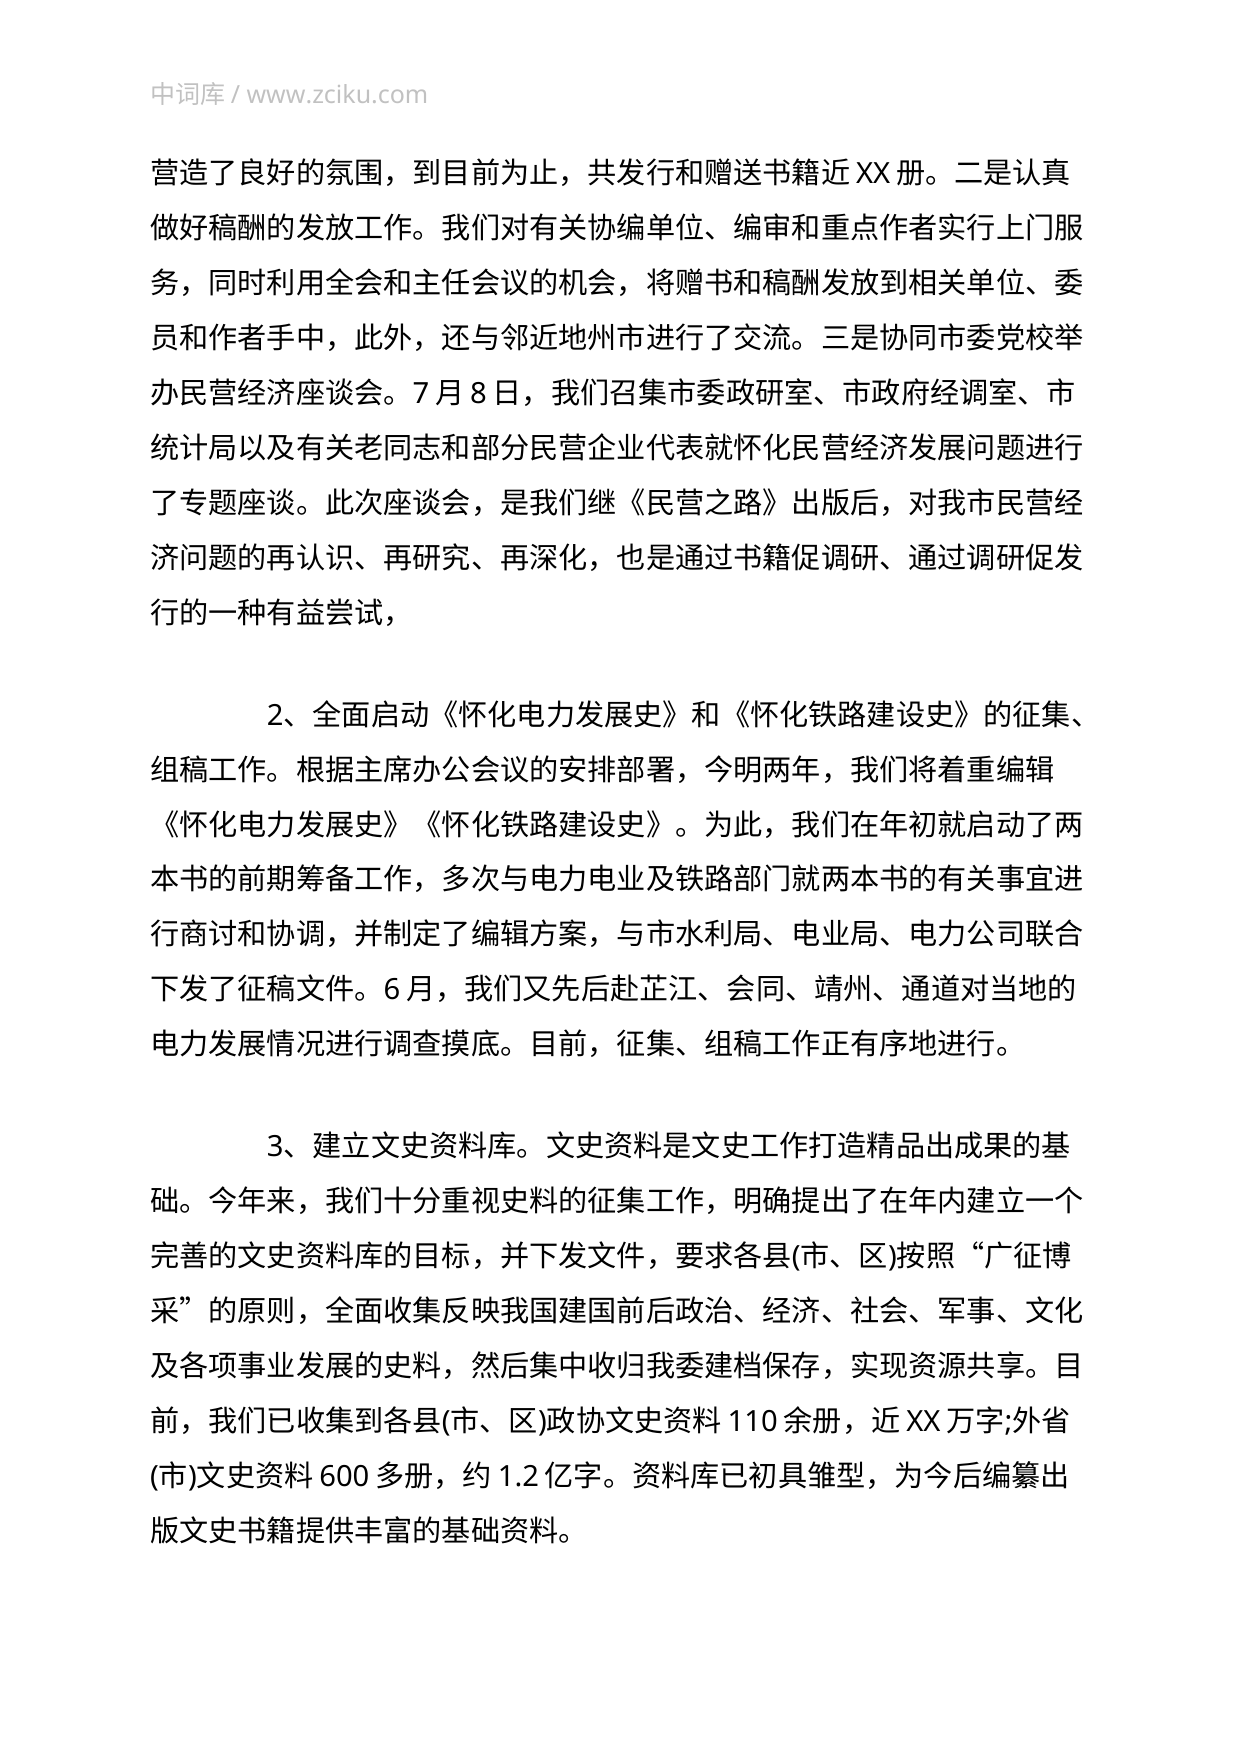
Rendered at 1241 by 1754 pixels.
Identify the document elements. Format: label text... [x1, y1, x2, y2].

text 3、建立文史资料库。文史资料是文史工作打造精品出成果的基础。今年来，我们十分重视史料的征集工作，明确提出了在年内建立一个完善的文史资料库的目标，并下发文件，要求各县(市、区)按照“广征博采”的原则，全面收集反映我国建国前后政治、经济、社会、军事、文化及各项事业发展的史料，然后集中收归我委建档保存，实现资源共享。目前，我们已收集到各县(市、区)政协文史资料110余册，近XX万字;外省(市)文史资料600多册，约1.2亿字。资料库已初具雏型，为今后编纂出版文史书籍提供丰富的基础资料。 [150, 1122, 1090, 1549]
text 2、全面启动《怀化电力发展史》和《怀化铁路建设史》的征集、组稿工作。根据主席办公会议的安排部署，今明两年，我们将着重编辑《怀化电力发展史》《怀化铁路建设史》。为此，我们在年初就启动了两本书的前期筹备工作，多次与电力电业及铁路部门就两本书的有关事宜进行商讨和协调，并制定了编辑方案，与市水利局、电业局、电力公司联合下发了征稿文件。6月，我们又先后赴芷江、会同、靖州、通道对当地的电力发展情况进行调查摸底。目前，征集、组稿工作正有序地进行。 [150, 691, 1090, 1063]
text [150, 150, 1090, 632]
